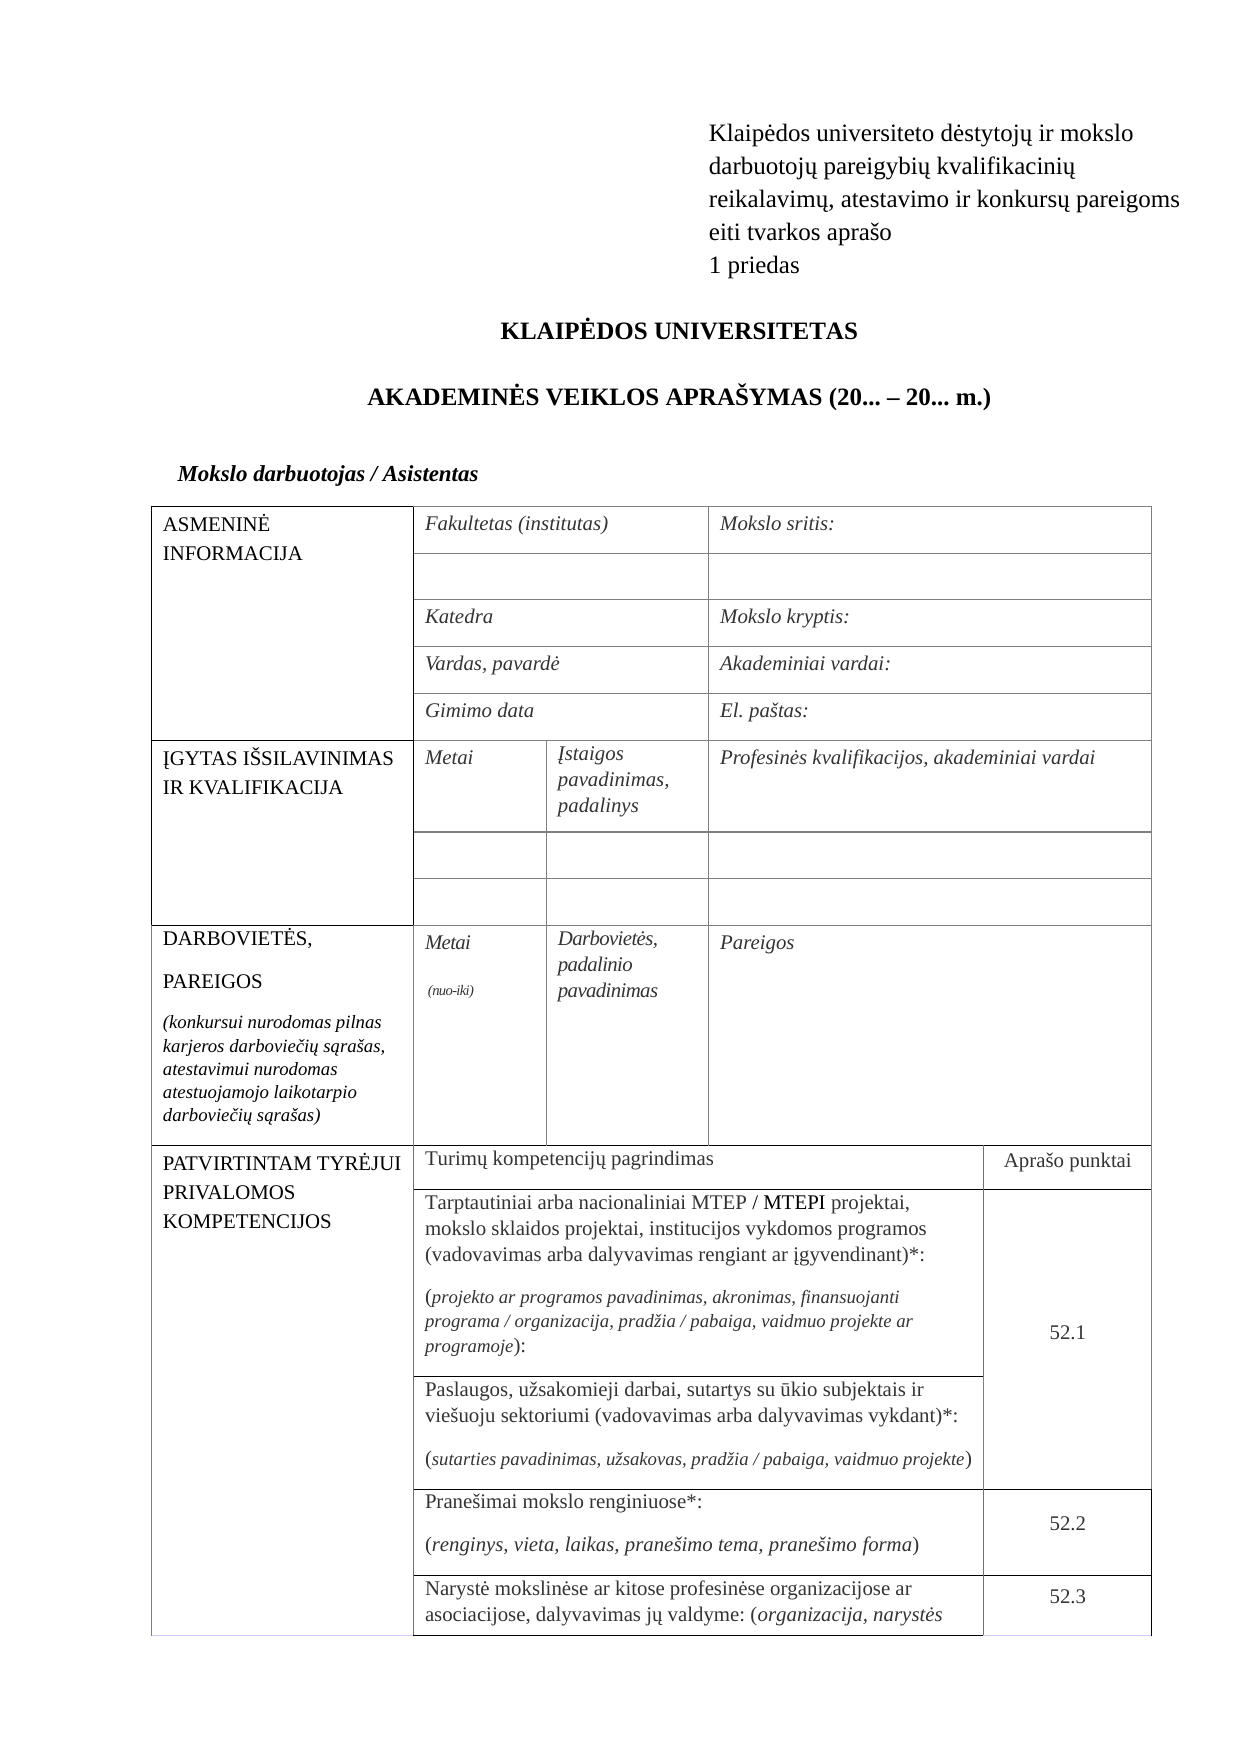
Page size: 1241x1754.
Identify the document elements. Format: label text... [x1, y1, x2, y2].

table_cell Profesinės kvalifikacijos, akademiniai vardai [709, 741, 1151, 831]
table_cell [547, 879, 708, 925]
table_cell Gimimo data [414, 694, 708, 740]
table_cell Turimų kompetencijų pagrindimas [414, 1146, 983, 1188]
table_header ASMENINĖ INFORMACIJA [152, 507, 413, 740]
table_cell [709, 554, 1151, 599]
table_cell ĮGYTAS IŠSILAVINIMAS IR KVALIFIKACIJA [152, 741, 413, 925]
text AKADEMINĖS VEIKLOS APRAŠYMAS (20... – 20... m.) [177, 382, 1181, 411]
table_cell [414, 879, 546, 925]
table_header Mokslo sritis: [709, 507, 1151, 552]
text Klaipėdos universiteto dėstytojų ir mokslo darbuotojų pareigybių kvalifikacinių reikalavimų, atestavimo ir konkursų pareigoms eiti tvarkos aprašo [709, 118, 1181, 246]
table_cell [414, 1576, 983, 1635]
table_cell [709, 879, 1151, 925]
text KLAIPĖDOS UNIVERSITETAS [177, 316, 1181, 345]
table_cell [547, 833, 708, 878]
table_cell Paslaugos, užsakomieji darbai, sutartys su ūkio subjektais ir viešuoju sektoriumi (vadovavimas arba dalyvavimas vykdant)*: (sutarties pavadinimas, užsakovas, pradžia / pabaiga, vaidmuo projekte) [414, 1377, 983, 1488]
table_cell 52.1 [984, 1190, 1151, 1488]
text 1 priedas [635, 250, 1181, 279]
table_cell Mokslo kryptis: [709, 600, 1151, 646]
table_cell Darbovietės, padalinio pavadinimas [547, 926, 708, 1145]
table_cell [414, 554, 708, 599]
table_cell Įstaigos pavadinimas, padalinys [547, 741, 708, 831]
table_cell Pranešimai mokslo renginiuose*: (renginys, vieta, laikas, pranešimo tema, pranešimo forma) [414, 1490, 983, 1575]
table_cell [414, 833, 546, 878]
table_cell Metai [414, 741, 546, 831]
table_cell El. paštas: [709, 694, 1151, 740]
table_cell Metai (nuo-iki) [414, 926, 546, 1145]
table_header Fakultetas (institutas) [414, 507, 708, 552]
table_cell Aprašo punktai [984, 1146, 1151, 1188]
table_cell DARBOVIETĖS, PAREIGOS (konkursui nurodomas pilnas karjeros darboviečių sąrašas, atestavimui nurodomas atestuojamojo laikotarpio darboviečių sąrašas) [152, 926, 413, 1145]
table_cell 52.2 [984, 1490, 1151, 1575]
table_cell PATVIRTINTAM TYRĖJUI PRIVALOMOS KOMPETENCIJOS [152, 1146, 413, 1635]
table_cell Vardas, pavardė [414, 647, 708, 693]
table_cell Akademiniai vardai: [709, 647, 1151, 693]
table_cell 52.3 [984, 1576, 1151, 1635]
table_cell Tarptautiniai arba nacionaliniai MTEP / MTEPI projektai, mokslo sklaidos projektai, institucijos vykdomos programos (vadovavimas arba dalyvavimas rengiant ar įgyvendinant)*: (projekto ar programos pavadinimas, akronimas, finansuojanti programa / organizacija, pradžia / pabaiga, vaidmuo projekte ar programoje): [414, 1190, 983, 1376]
table_cell Katedra [414, 600, 708, 646]
table_cell [709, 833, 1151, 878]
table_cell Pareigos [709, 926, 1151, 1145]
text Mokslo darbuotojas / Asistentas [177, 460, 1181, 487]
